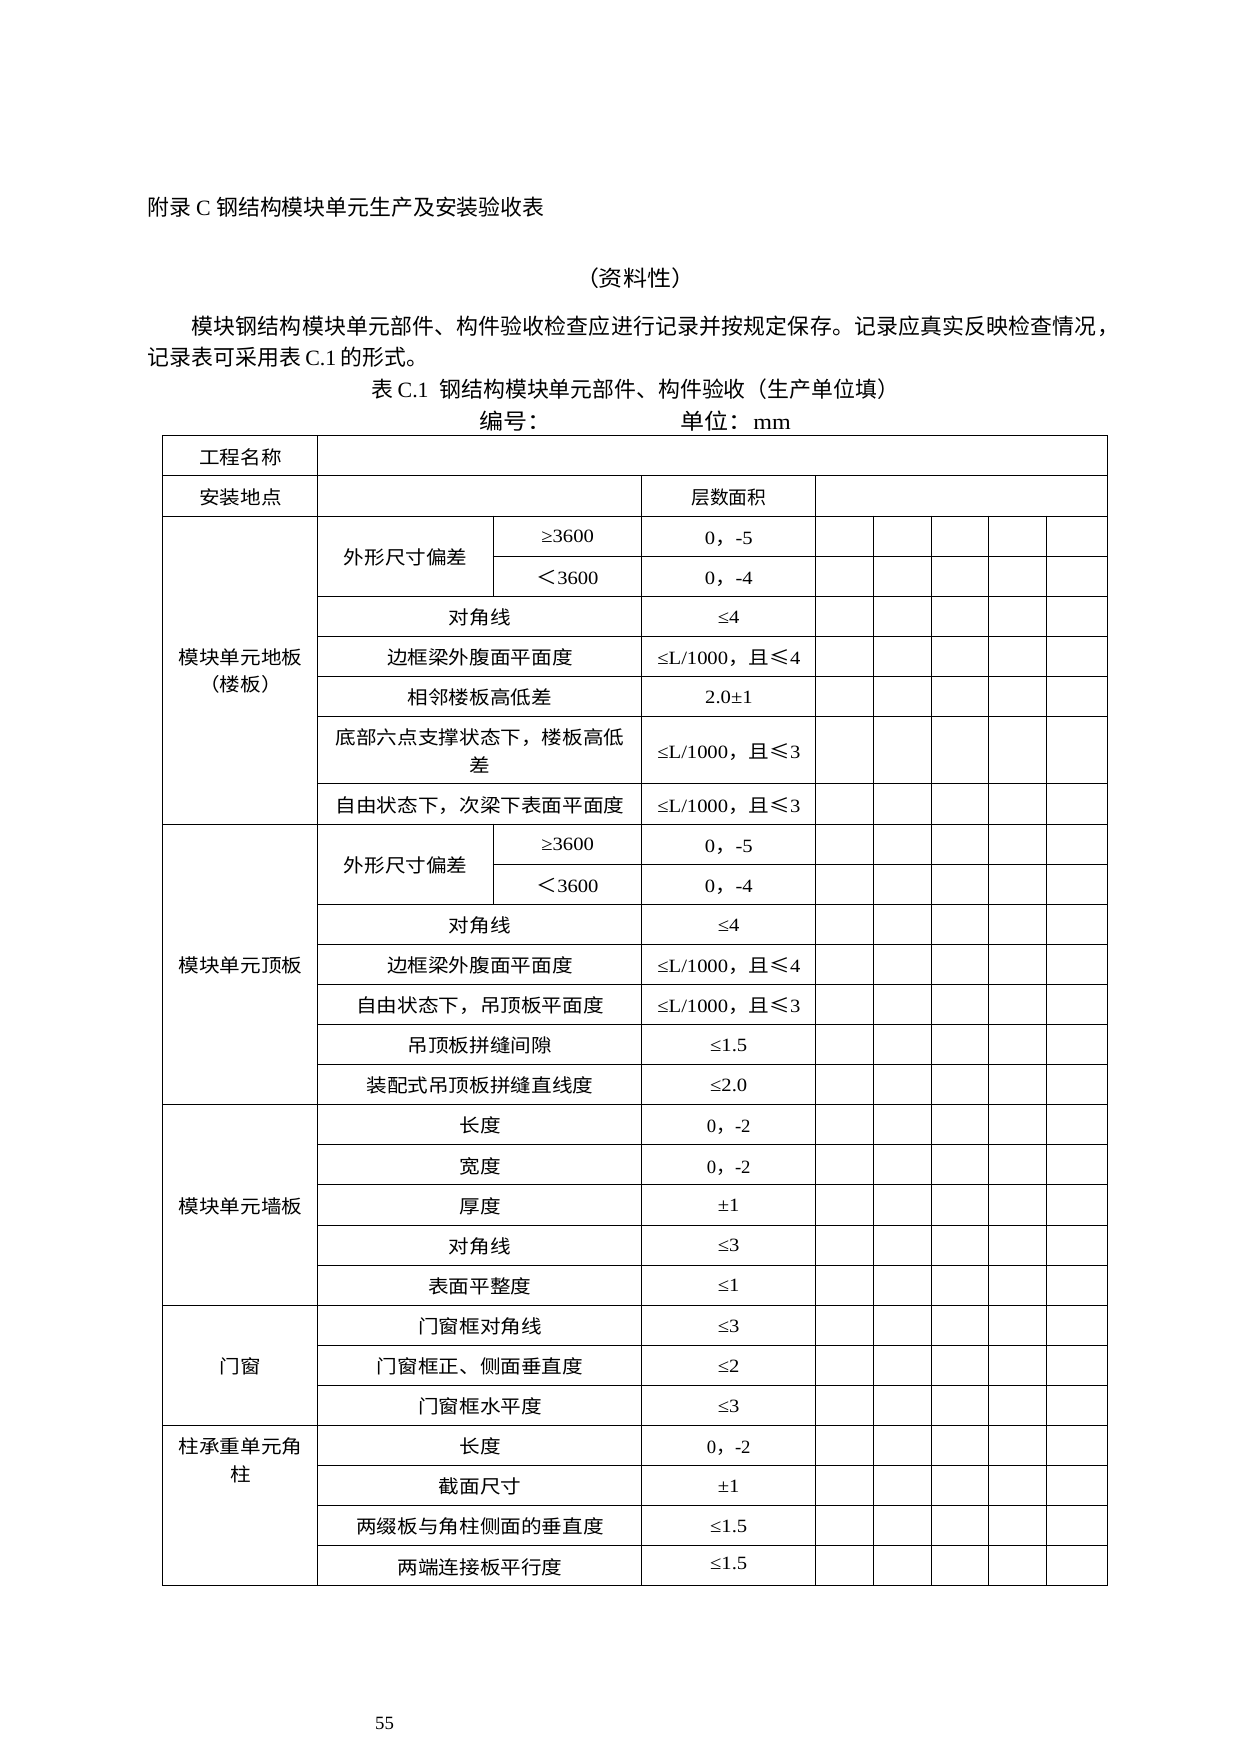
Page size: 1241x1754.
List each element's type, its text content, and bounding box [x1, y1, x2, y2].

table_cell 门窗 [163, 1306, 317, 1425]
table_cell [816, 1185, 873, 1224]
table_cell 边框梁外腹面平面度 [318, 637, 641, 676]
table_cell ≤L/1000，且≤3 [642, 717, 815, 783]
table_cell 装配式吊顶板拼缝直线度 [318, 1065, 641, 1104]
table_cell [816, 1546, 873, 1585]
table_cell [989, 717, 1046, 783]
table_cell ≤L/1000，且≤4 [642, 637, 815, 676]
table_cell 表面平整度 [318, 1266, 641, 1305]
table_cell [874, 1065, 931, 1104]
table_cell [874, 945, 931, 984]
table_cell 自由状态下，吊顶板平面度 [318, 985, 641, 1024]
table_cell [932, 597, 988, 636]
table_cell [1047, 985, 1107, 1024]
table_cell [874, 1426, 931, 1465]
table_cell [874, 1025, 931, 1064]
table_cell [989, 1386, 1046, 1425]
table_cell 0，-5 [642, 825, 815, 863]
table_cell [932, 1226, 988, 1264]
table_cell [816, 1145, 873, 1184]
table_cell [932, 1426, 988, 1465]
table_cell [874, 784, 931, 823]
table_cell [874, 825, 931, 863]
table_cell [1047, 557, 1107, 596]
table_cell 对角线 [318, 905, 641, 944]
table_cell 吊顶板拼缝间隙 [318, 1025, 641, 1064]
table_cell [1047, 1506, 1107, 1545]
table_cell [989, 1546, 1046, 1585]
table_cell [1047, 1025, 1107, 1064]
table_cell [1047, 637, 1107, 676]
table_cell 底部六点支撑状态下，楼板高低差 [318, 717, 641, 783]
subtitle 附录C 钢结构模块单元生产及安装验收表 [148, 190, 1122, 221]
table_cell [989, 1105, 1046, 1144]
table_cell [816, 717, 873, 783]
table_cell [1047, 1266, 1107, 1305]
table_cell [989, 945, 1046, 984]
table_cell [932, 784, 988, 823]
table_cell ±1 [642, 1185, 815, 1224]
table_cell [932, 1506, 988, 1545]
table_cell [1047, 1065, 1107, 1104]
table_cell 相邻楼板高低差 [318, 677, 641, 716]
table_cell [989, 1145, 1046, 1184]
table_cell [874, 1145, 931, 1184]
table_cell ≤3 [642, 1306, 815, 1345]
table_cell [932, 1065, 988, 1104]
table_cell [1047, 597, 1107, 636]
table_cell [816, 865, 873, 904]
table_cell [874, 865, 931, 904]
table_cell [1047, 1226, 1107, 1264]
table_cell [1047, 1426, 1107, 1465]
table_cell [932, 945, 988, 984]
table_cell [1047, 1105, 1107, 1144]
table_cell [1047, 865, 1107, 904]
table_cell [932, 1105, 988, 1144]
table_cell ≥3600 [494, 517, 641, 556]
table_cell [1047, 784, 1107, 823]
table_cell [874, 1466, 931, 1505]
table_cell 长度 [318, 1105, 641, 1144]
table_cell 0，-2 [642, 1426, 815, 1465]
table_cell [989, 1346, 1046, 1385]
table_cell [816, 1386, 873, 1425]
table_cell ≤L/1000，且≤3 [642, 985, 815, 1024]
table_cell [1047, 677, 1107, 716]
table_cell 截面尺寸 [318, 1466, 641, 1505]
table_cell [816, 985, 873, 1024]
table_cell 外形尺寸偏差 [318, 517, 493, 596]
table_cell 模块单元顶板 [163, 825, 317, 1104]
table_cell [1047, 1145, 1107, 1184]
table_cell [874, 717, 931, 783]
table_cell 门窗框水平度 [318, 1386, 641, 1425]
table_cell [932, 865, 988, 904]
table_cell ≤4 [642, 905, 815, 944]
text （资料性） [148, 261, 1122, 293]
table_cell [989, 985, 1046, 1024]
table_cell 对角线 [318, 597, 641, 636]
table_cell 模块单元地板（楼板） [163, 517, 317, 823]
table_cell [874, 1105, 931, 1144]
table_cell [989, 784, 1046, 823]
table_cell 两缀板与角柱侧面的垂直度 [318, 1506, 641, 1545]
table_cell [989, 905, 1046, 944]
table_cell [932, 1346, 988, 1385]
table_cell [989, 1025, 1046, 1064]
table_cell 门窗框正、侧面垂直度 [318, 1346, 641, 1385]
table_cell [816, 945, 873, 984]
table_cell 0，-4 [642, 557, 815, 596]
table_cell ＜3600 [494, 865, 641, 904]
table_cell 长度 [318, 1426, 641, 1465]
table_cell [1047, 1346, 1107, 1385]
table_cell [816, 825, 873, 863]
table_cell [1047, 1306, 1107, 1345]
table_cell [1047, 945, 1107, 984]
table_cell 两端连接板平行度 [318, 1546, 641, 1585]
text 编号： 单位：mm [148, 404, 1122, 435]
table_cell [989, 1306, 1046, 1345]
table_cell ≤L/1000，且≤4 [642, 945, 815, 984]
table_cell [932, 1025, 988, 1064]
table_cell 门窗框对角线 [318, 1306, 641, 1345]
table_cell [816, 1346, 873, 1385]
table_cell ≤2 [642, 1346, 815, 1385]
table_cell 2.0±1 [642, 677, 815, 716]
table_cell [1047, 1386, 1107, 1425]
table_cell [932, 1466, 988, 1505]
table_cell [932, 1546, 988, 1585]
table_cell [816, 677, 873, 716]
table_cell [932, 1306, 988, 1345]
table_cell [816, 1306, 873, 1345]
table_header [318, 436, 1107, 475]
table_cell ≤1.5 [642, 1506, 815, 1545]
table_cell [874, 1185, 931, 1224]
table_cell [816, 637, 873, 676]
table_cell ≤1 [642, 1266, 815, 1305]
table_cell ＜3600 [494, 557, 641, 596]
table_cell [816, 1506, 873, 1545]
table_cell [932, 1185, 988, 1224]
table_cell ±1 [642, 1466, 815, 1505]
table_cell [874, 985, 931, 1024]
table_cell 模块单元墙板 [163, 1105, 317, 1305]
table_cell [989, 1426, 1046, 1465]
table_cell [816, 1466, 873, 1505]
table_cell [874, 517, 931, 556]
table_cell [932, 825, 988, 863]
table_cell [989, 1266, 1046, 1305]
table_cell [932, 717, 988, 783]
table_cell [816, 1226, 873, 1264]
table_cell 自由状态下，次梁下表面平面度 [318, 784, 641, 823]
table_cell [318, 476, 641, 516]
table_cell [1047, 1546, 1107, 1585]
table_cell [874, 1306, 931, 1345]
table_cell ≤3 [642, 1226, 815, 1264]
table_cell [989, 825, 1046, 863]
table_cell [816, 1266, 873, 1305]
table_cell [989, 865, 1046, 904]
table_cell [874, 597, 931, 636]
table_cell [989, 1506, 1046, 1545]
table_cell ≤4 [642, 597, 815, 636]
table_cell [989, 517, 1046, 556]
table_cell [816, 1025, 873, 1064]
table_cell [989, 1185, 1046, 1224]
table_cell [816, 1065, 873, 1104]
table_cell [989, 597, 1046, 636]
table_cell [874, 557, 931, 596]
table_cell [874, 677, 931, 716]
text 表C.1 钢结构模块单元部件、构件验收（生产单位填） [148, 372, 1122, 404]
table_cell 外形尺寸偏差 [318, 825, 493, 904]
table_cell [874, 1266, 931, 1305]
table_cell [932, 1145, 988, 1184]
table_cell [1047, 825, 1107, 863]
table_cell [816, 1426, 873, 1465]
text 模块钢结构模块单元部件、构件验收检查应进行记录并按规定保存。记录应真实反映检查情况，记录表可采用表C.1的形式。 [148, 309, 1122, 372]
table_cell [932, 1266, 988, 1305]
table_cell [932, 637, 988, 676]
table_cell [874, 1386, 931, 1425]
table_cell [1047, 1185, 1107, 1224]
table_cell [874, 1226, 931, 1264]
table_cell [1047, 717, 1107, 783]
table_cell [816, 1105, 873, 1144]
table_cell [989, 637, 1046, 676]
table_cell [932, 677, 988, 716]
table_cell [932, 905, 988, 944]
table_cell 0，-4 [642, 865, 815, 904]
table_cell [932, 1386, 988, 1425]
table_cell [1047, 517, 1107, 556]
table_cell [932, 557, 988, 596]
table_cell [1047, 905, 1107, 944]
table_header 工程名称 [163, 436, 317, 475]
table_cell 边框梁外腹面平面度 [318, 945, 641, 984]
table_cell 0，-2 [642, 1105, 815, 1144]
table_cell [874, 1506, 931, 1545]
table_cell 0，-2 [642, 1145, 815, 1184]
table_cell [874, 1346, 931, 1385]
table_cell [989, 1065, 1046, 1104]
table_cell [989, 1226, 1046, 1264]
table_cell [1047, 1466, 1107, 1505]
table_cell [816, 597, 873, 636]
table_cell 宽度 [318, 1145, 641, 1184]
table_cell [816, 557, 873, 596]
table_cell [816, 905, 873, 944]
table_cell 柱承重单元角柱 [163, 1426, 317, 1585]
table_cell 对角线 [318, 1226, 641, 1264]
table_cell 厚度 [318, 1185, 641, 1224]
table_cell ≤3 [642, 1386, 815, 1425]
table_cell [816, 784, 873, 823]
table_cell ≤1.5 [642, 1025, 815, 1064]
table_cell [816, 476, 1107, 516]
table_cell [932, 517, 988, 556]
table_cell 层数面积 [642, 476, 815, 516]
table_cell ≤2.0 [642, 1065, 815, 1104]
table_cell ≥3600 [494, 825, 641, 863]
table_cell [874, 1546, 931, 1585]
table_cell 0，-5 [642, 517, 815, 556]
table_cell [989, 1466, 1046, 1505]
table_cell [989, 677, 1046, 716]
table_cell [932, 985, 988, 1024]
table_cell [816, 517, 873, 556]
table_cell ≤L/1000，且≤3 [642, 784, 815, 823]
table_cell ≤1.5 [642, 1546, 815, 1585]
table_cell [874, 637, 931, 676]
table_cell 安装地点 [163, 476, 317, 516]
table_cell [989, 557, 1046, 596]
table_cell [874, 905, 931, 944]
